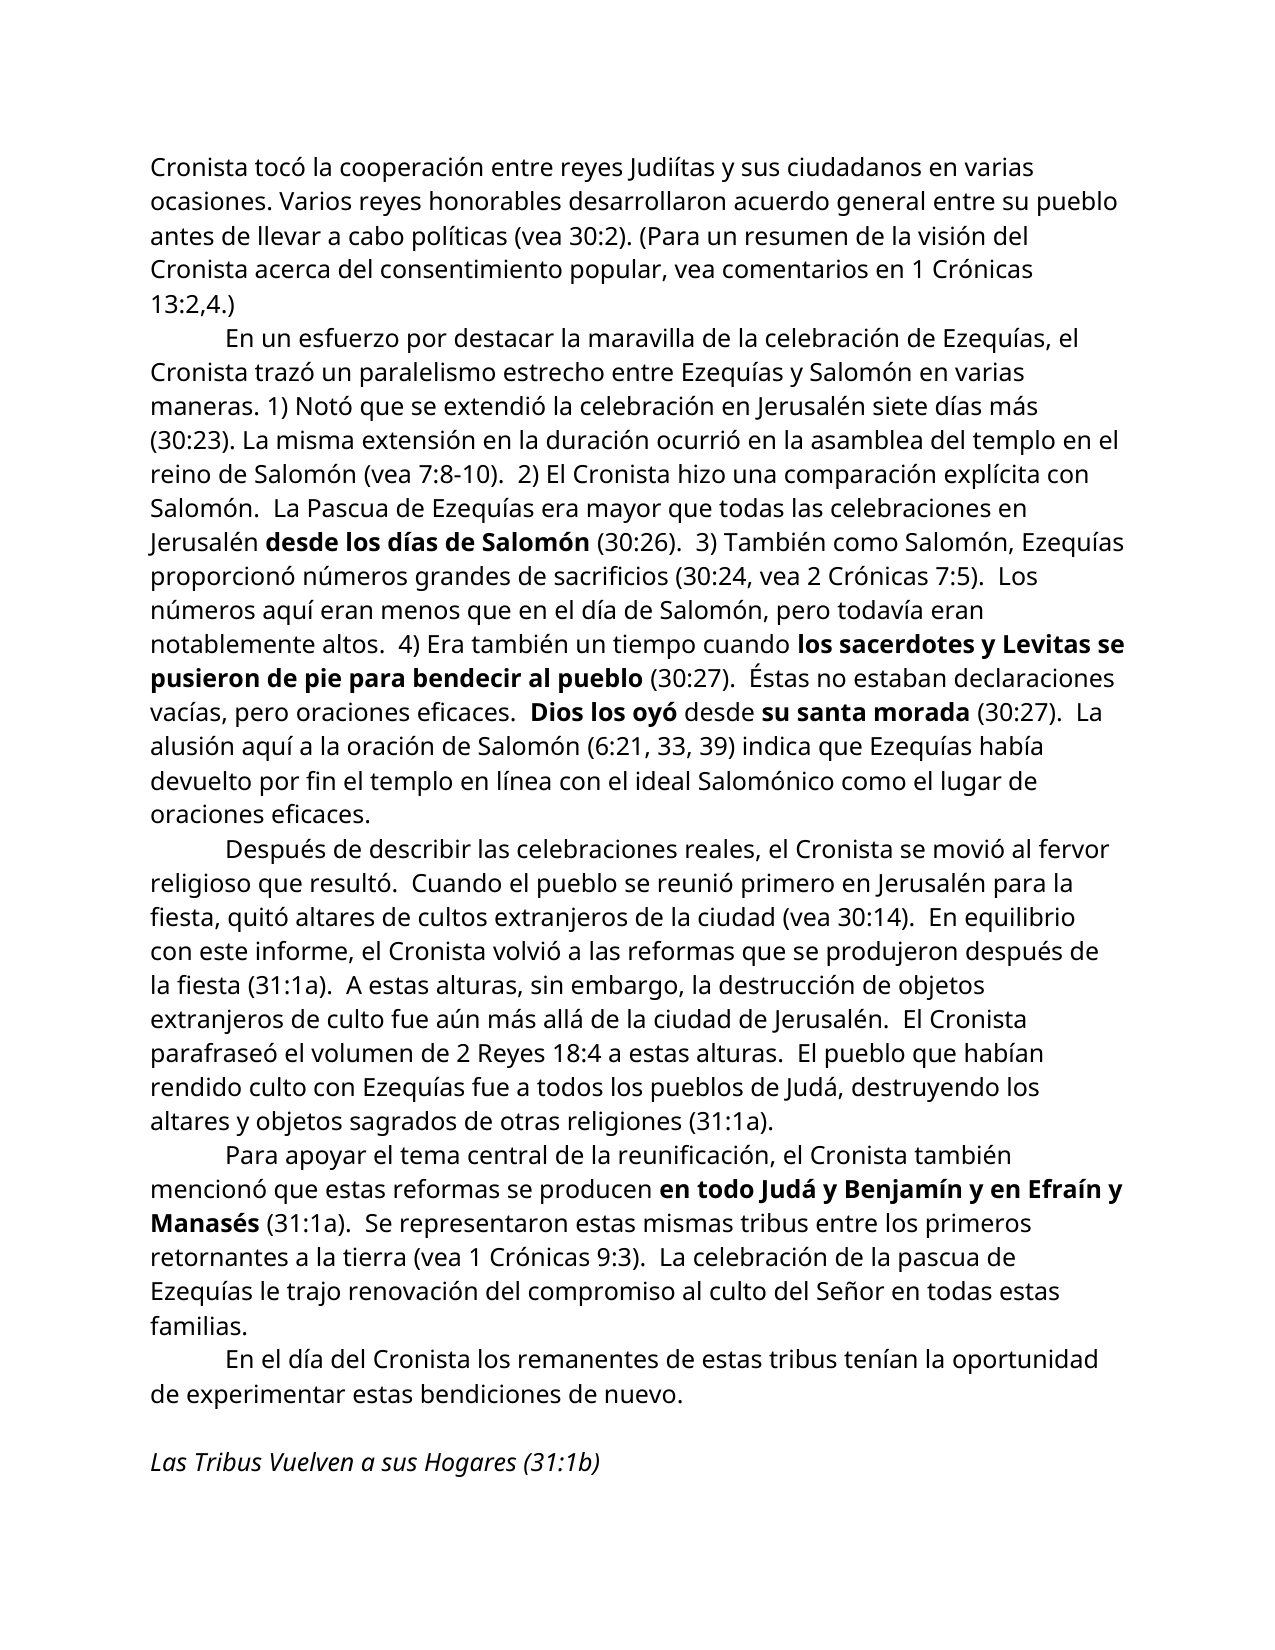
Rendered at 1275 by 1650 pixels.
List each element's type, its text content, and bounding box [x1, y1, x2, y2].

text Las Tribus Vuelven a sus Hogares (31:1b) [150, 1444, 1125, 1478]
text En un esfuerzo por destacar la maravilla de la celebración de Ezequías, el Cronista trazó un paralelismo estrecho entre Ezequías y Salomón en varias maneras. 1) Notó que se extendió la celebración en Jerusalén siete días más (30:23). La misma extensión en la duración ocurrió en la asamblea del templo en el reino de Salomón (vea 7:8-10). 2) El Cronista hizo una comparación explícita con Salomón. La Pascua de Ezequías era mayor que todas las celebraciones en Jerusalén desde los días de Salomón (30:26). 3) También como Salomón, Ezequías proporcionó números grandes de sacrificios (30:24, vea 2 Crónicas 7:5). Los números aquí eran menos que en el día de Salomón, pero todavía eran notablemente altos. 4) Era también un tiempo cuando los sacerdotes y Levitas se pusieron de pie para bendecir al pueblo (30:27). Éstas no estaban declaraciones vacías, pero oraciones eficaces. Dios los oyó desde su santa morada (30:27). La alusión aquí a la oración de Salomón (6:21, 33, 39) indica que Ezequías había devuelto por fin el templo en línea con el ideal Salomónico como el lugar de oraciones eficaces. [150, 320, 1125, 831]
text En el día del Cronista los remanentes de estas tribus tenían la oportunidad de experimentar estas bendiciones de nuevo. [150, 1342, 1125, 1410]
text Para apoyar el tema central de la reunificación, el Cronista también mencionó que estas reformas se producen en todo Judá y Benjamín y en Efraín y Manasés (31:1a). Se representaron estas mismas tribus entre los primeros retornantes a la tierra (vea 1 Crónicas 9:3). La celebración de la pascua de Ezequías le trajo renovación del compromiso al culto del Señor en todas estas familias. [150, 1138, 1125, 1342]
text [150, 150, 1125, 320]
text Después de describir las celebraciones reales, el Cronista se movió al fervor religioso que resultó. Cuando el pueblo se reunió primero en Jerusalén para la fiesta, quitó altares de cultos extranjeros de la ciudad (vea 30:14). En equilibrio con este informe, el Cronista volvió a las reformas que se produjeron después de la fiesta (31:1a). A estas alturas, sin embargo, la destrucción de objetos extranjeros de culto fue aún más allá de la ciudad de Jerusalén. El Cronista parafraseó el volumen de 2 Reyes 18:4 a estas alturas. El pueblo que habían rendido culto con Ezequías fue a todos los pueblos de Judá, destruyendo los altares y objetos sagrados de otras religiones (31:1a). [150, 831, 1125, 1138]
